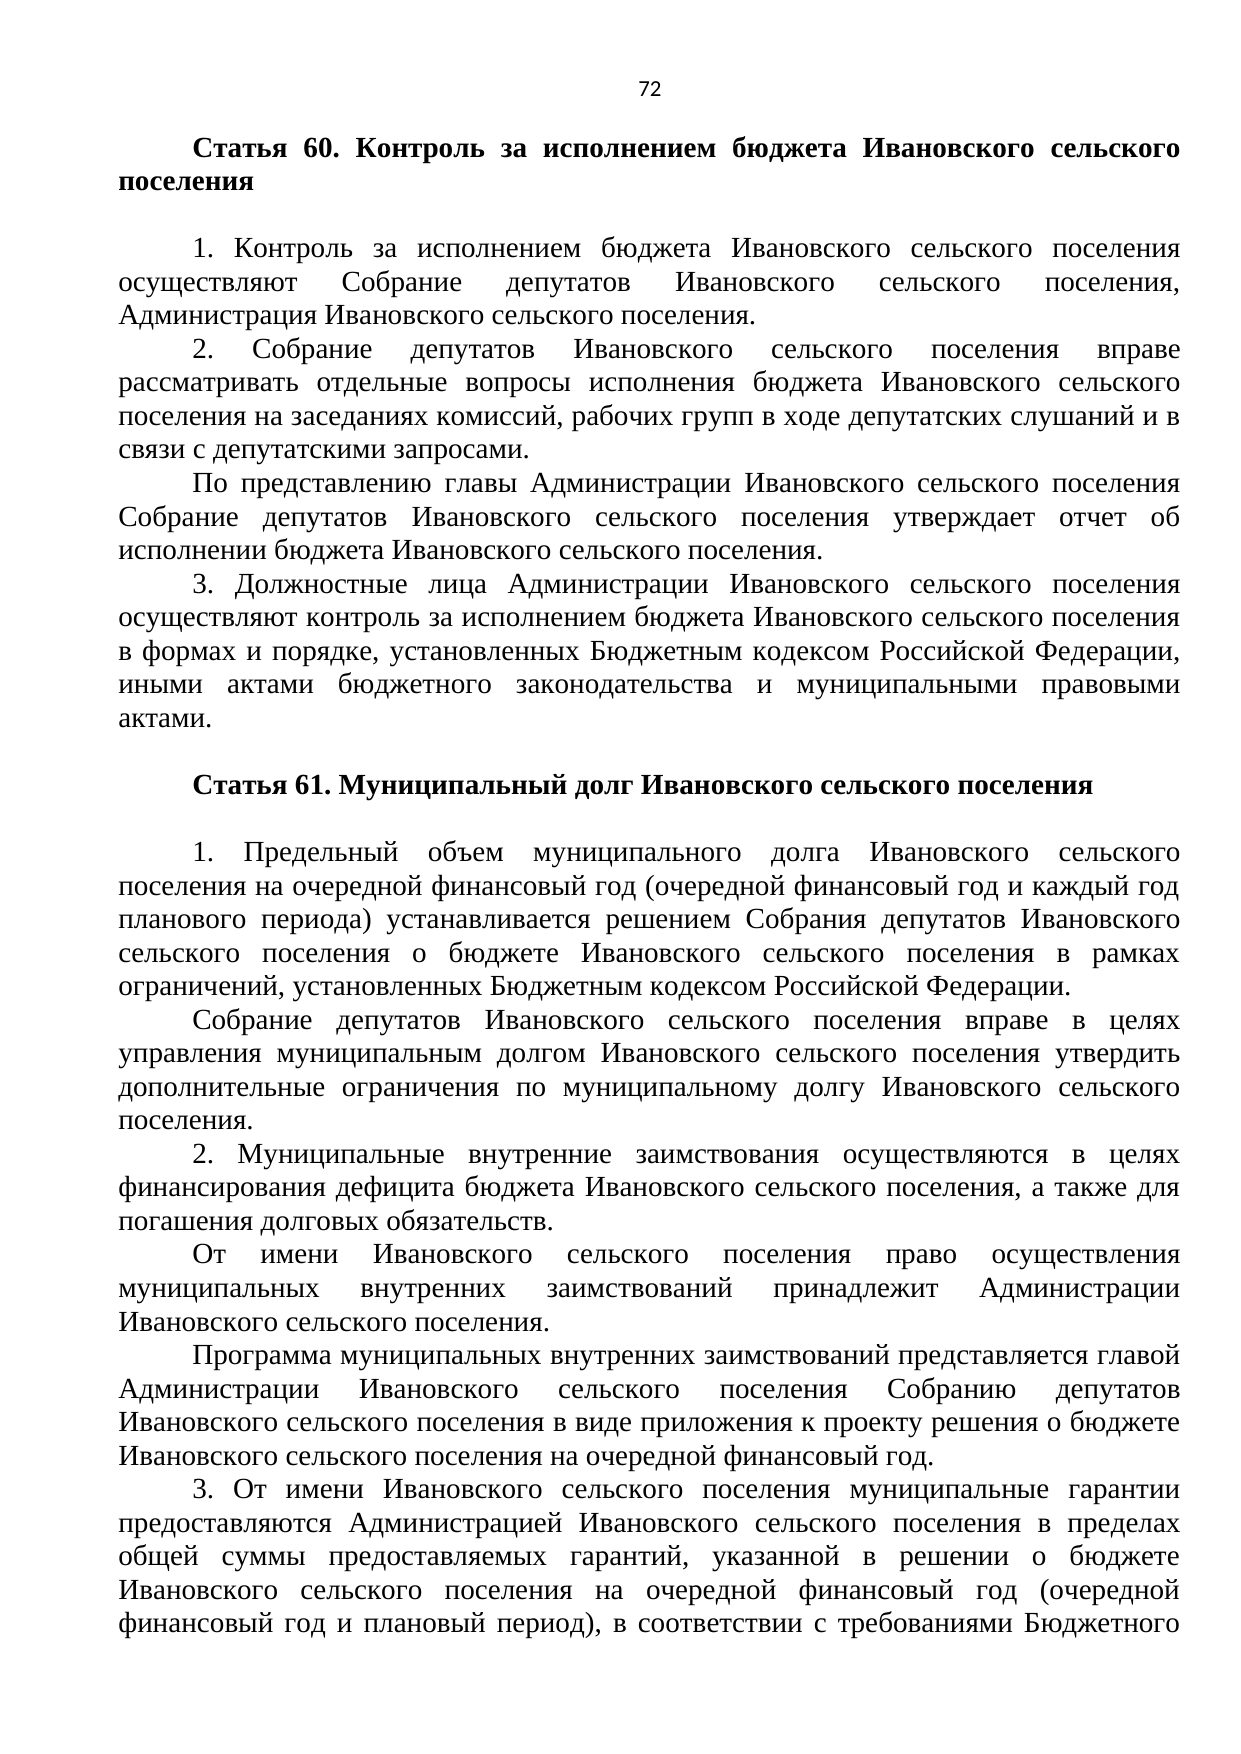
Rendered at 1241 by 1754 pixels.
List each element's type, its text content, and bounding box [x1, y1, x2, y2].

text 3. Должностные лица Администрации Ивановского сельского поселения осуществляют контроль за исполнением бюджета Ивановского сельского поселения в формах и порядке, установленных Бюджетным кодексом Российской Федерации, иными актами бюджетного законодательства и муниципальными правовыми актами. [118, 566, 1181, 733]
text От имени Ивановского сельского поселения право осуществления муниципальных внутренних заимствований принадлежит Администрации Ивановского сельского поселения. [118, 1237, 1181, 1337]
text Статья 61. Муниципальный долг Ивановского сельского поселения [118, 767, 1181, 801]
text Статья 60. Контроль за исполнением бюджета Ивановского сельского поселения [118, 130, 1181, 197]
text Программа муниципальных внутренних заимствований представляется главой Администрации Ивановского сельского поселения Собранию депутатов Ивановского сельского поселения в виде приложения к проекту решения о бюджете Ивановского сельского поселения на очередной финансовый год. [118, 1337, 1181, 1471]
text По представлению главы Администрации Ивановского сельского поселения Собрание депутатов Ивановского сельского поселения утверждает отчет об исполнении бюджета Ивановского сельского поселения. [118, 465, 1181, 566]
text Собрание депутатов Ивановского сельского поселения вправе в целях управления муниципальным долгом Ивановского сельского поселения утвердить дополнительные ограничения по муниципальному долгу Ивановского сельского поселения. [118, 1002, 1181, 1136]
text 2. Собрание депутатов Ивановского сельского поселения вправе рассматривать отдельные вопросы исполнения бюджета Ивановского сельского поселения на заседаниях комиссий, рабочих групп в ходе депутатских слушаний и в связи с депутатскими запросами. [118, 331, 1181, 465]
text 1. Контроль за исполнением бюджета Ивановского сельского поселения осуществляют Собрание депутатов Ивановского сельского поселения, Администрация Ивановского сельского поселения. [118, 230, 1181, 331]
text 1. Предельный объем муниципального долга Ивановского сельского поселения на очередной финансовый год (очередной финансовый год и каждый год планового периода) устанавливается решением Собрания депутатов Ивановского сельского поселения о бюджете Ивановского сельского поселения в рамках ограничений, установленных Бюджетным кодексом Российской Федерации. [118, 834, 1181, 1002]
text 2. Муниципальные внутренние заимствования осуществляются в целях финансирования дефицита бюджета Ивановского сельского поселения, а также для погашения долговых обязательств. [118, 1136, 1181, 1237]
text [118, 1471, 1181, 1639]
